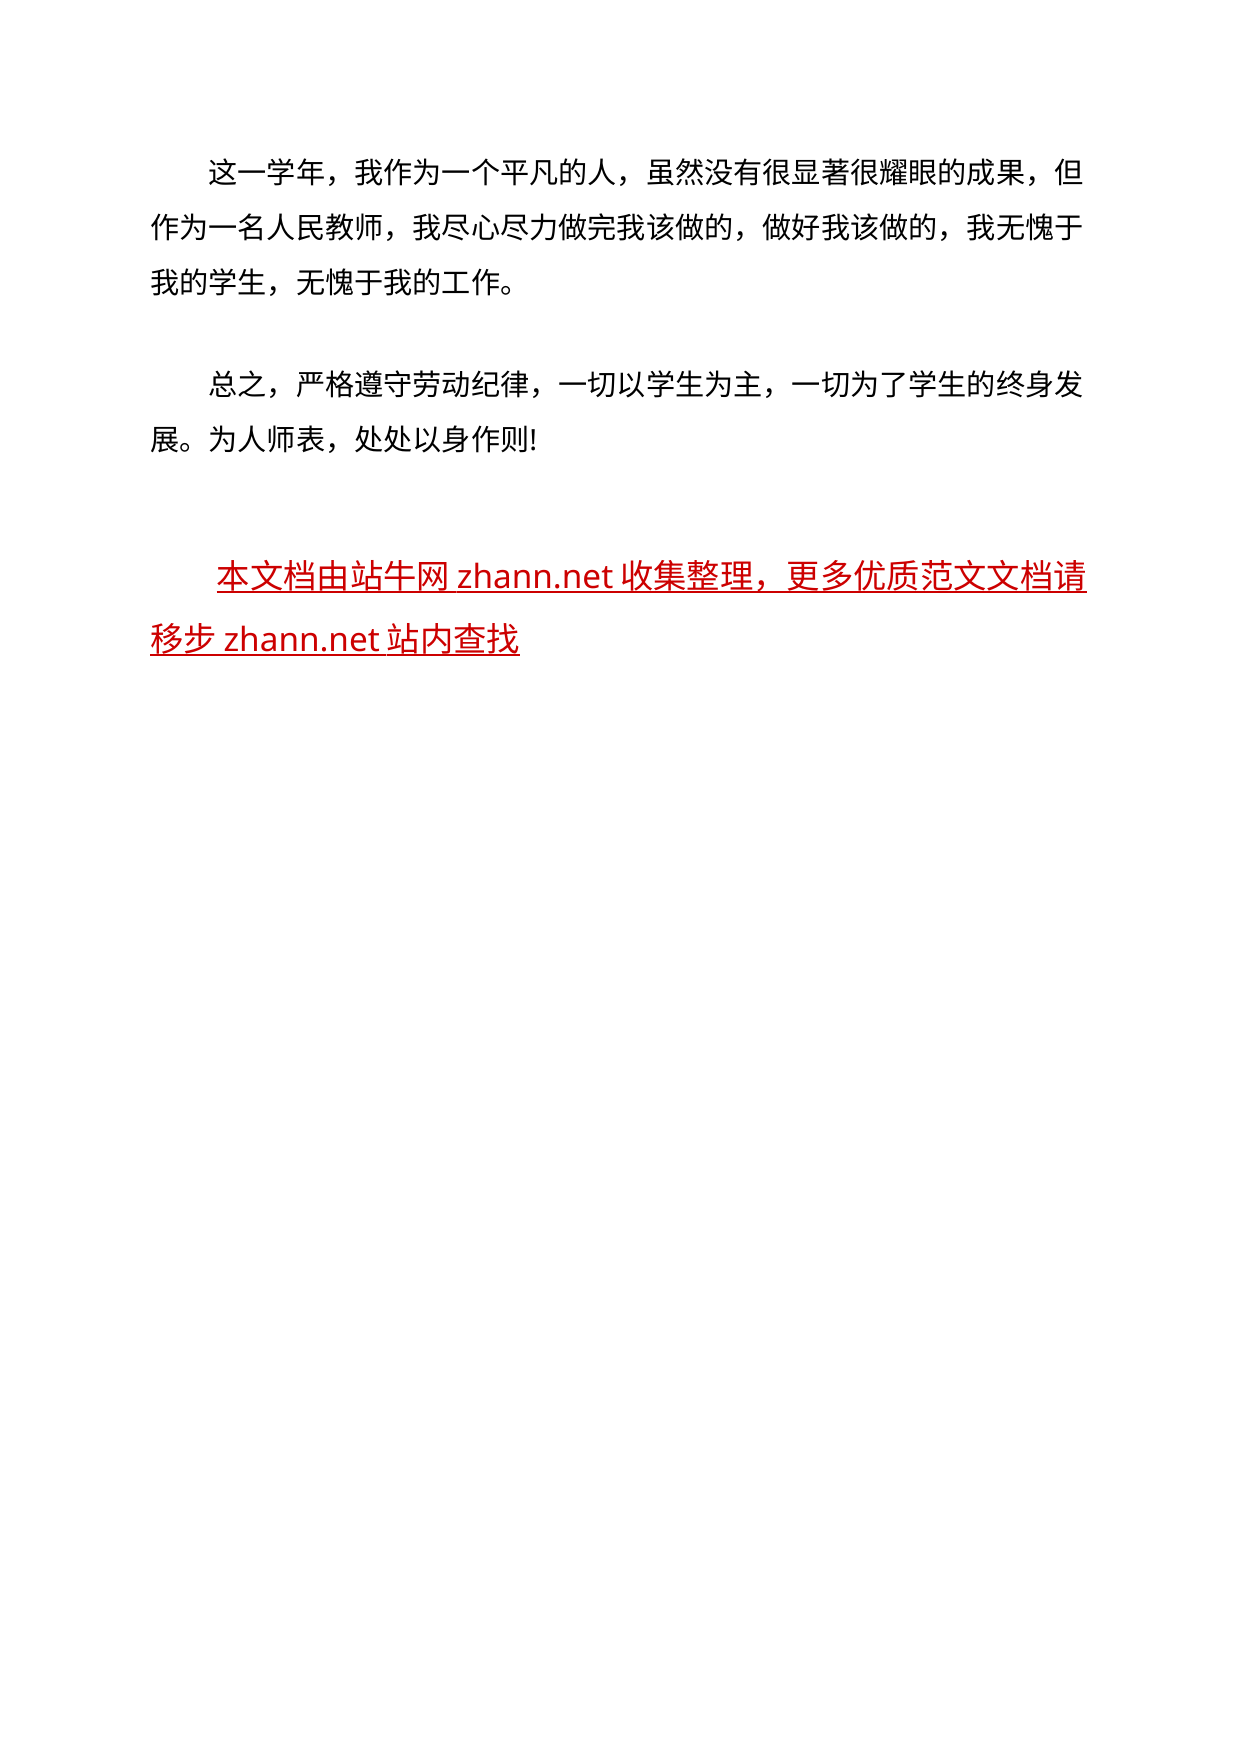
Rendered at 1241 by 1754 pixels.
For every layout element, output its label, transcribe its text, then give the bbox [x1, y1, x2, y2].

text 总之，严格遵守劳动纪律，一切以学生为主，一切为了学生的终身发展。为人师表，处处以身作则! [150, 362, 1090, 459]
text 本文档由站牛网zhann.net收集整理，更多优质范文文档请移步zhann.net站内查找 [150, 550, 1090, 661]
text 这一学年，我作为一个平凡的人，虽然没有很显著很耀眼的成果，但作为一名人民教师，我尽心尽力做完我该做的，做好我该做的，我无愧于我的学生，无愧于我的工作。 [150, 150, 1090, 302]
